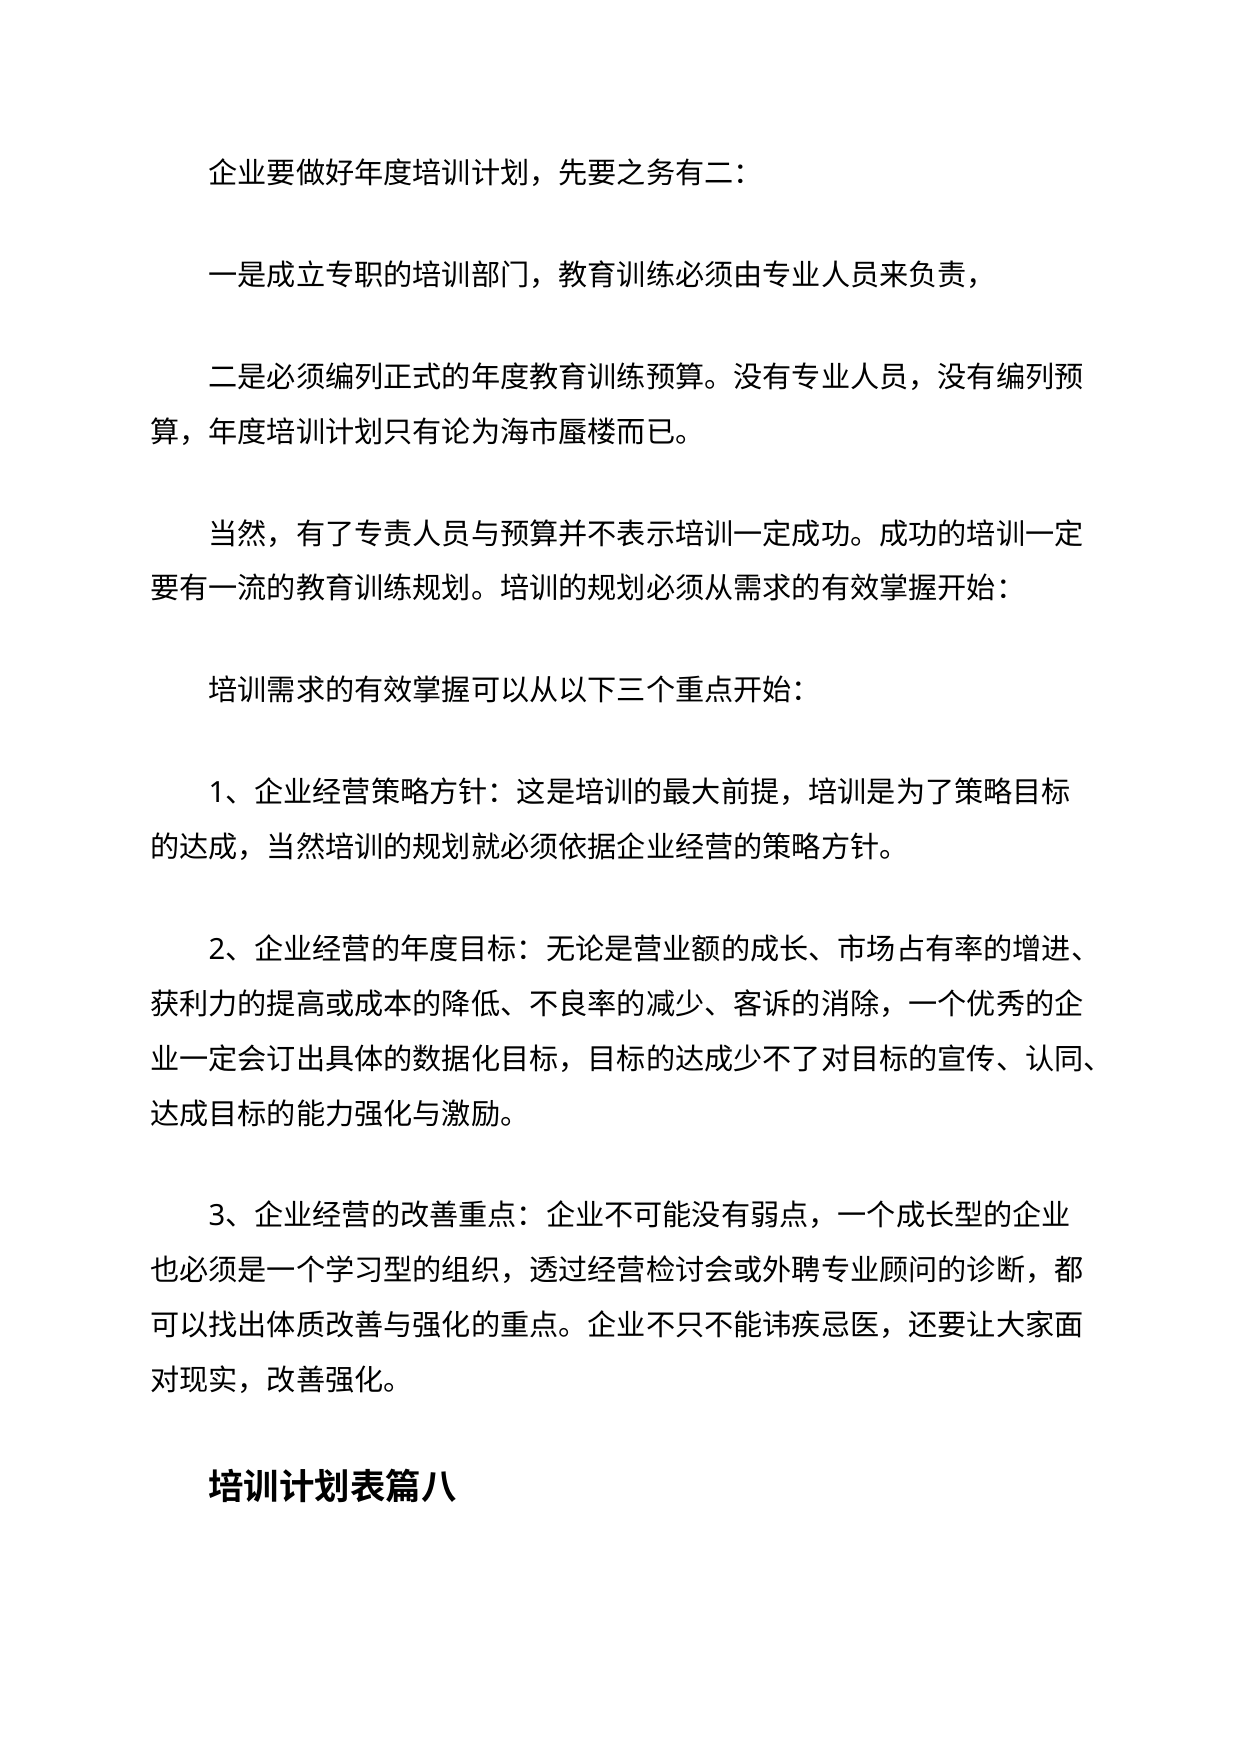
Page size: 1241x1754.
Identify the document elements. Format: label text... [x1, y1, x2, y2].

text 二是必须编列正式的年度教育训练预算。没有专业人员，没有编列预算，年度培训计划只有论为海市蜃楼而已。 [150, 353, 1090, 451]
text 培训计划表篇八 [150, 1458, 1090, 1510]
text 1、企业经营策略方针：这是培训的最大前提，培训是为了策略目标的达成，当然培训的规划就必须依据企业经营的策略方针。 [150, 769, 1090, 866]
text 当然，有了专责人员与预算并不表示培训一定成功。成功的培训一定要有一流的教育训练规划。培训的规划必须从需求的有效掌握开始： [150, 510, 1090, 607]
text 一是成立专职的培训部门，教育训练必须由专业人员来负责， [150, 252, 1090, 294]
text 3、企业经营的改善重点：企业不可能没有弱点，一个成长型的企业也必须是一个学习型的组织，透过经营检讨会或外聘专业顾问的诊断，都可以找出体质改善与强化的重点。企业不只不能讳疾忌医，还要让大家面对现实，改善强化。 [150, 1192, 1090, 1399]
text 2、企业经营的年度目标：无论是营业额的成长、市场占有率的增进、获利力的提高或成本的降低、不良率的减少、客诉的消除，一个优秀的企业一定会订出具体的数据化目标，目标的达成少不了对目标的宣传、认同、达成目标的能力强化与激励。 [150, 925, 1090, 1132]
text 培训需求的有效掌握可以从以下三个重点开始： [150, 667, 1090, 709]
text 企业要做好年度培训计划，先要之务有二： [150, 150, 1090, 192]
